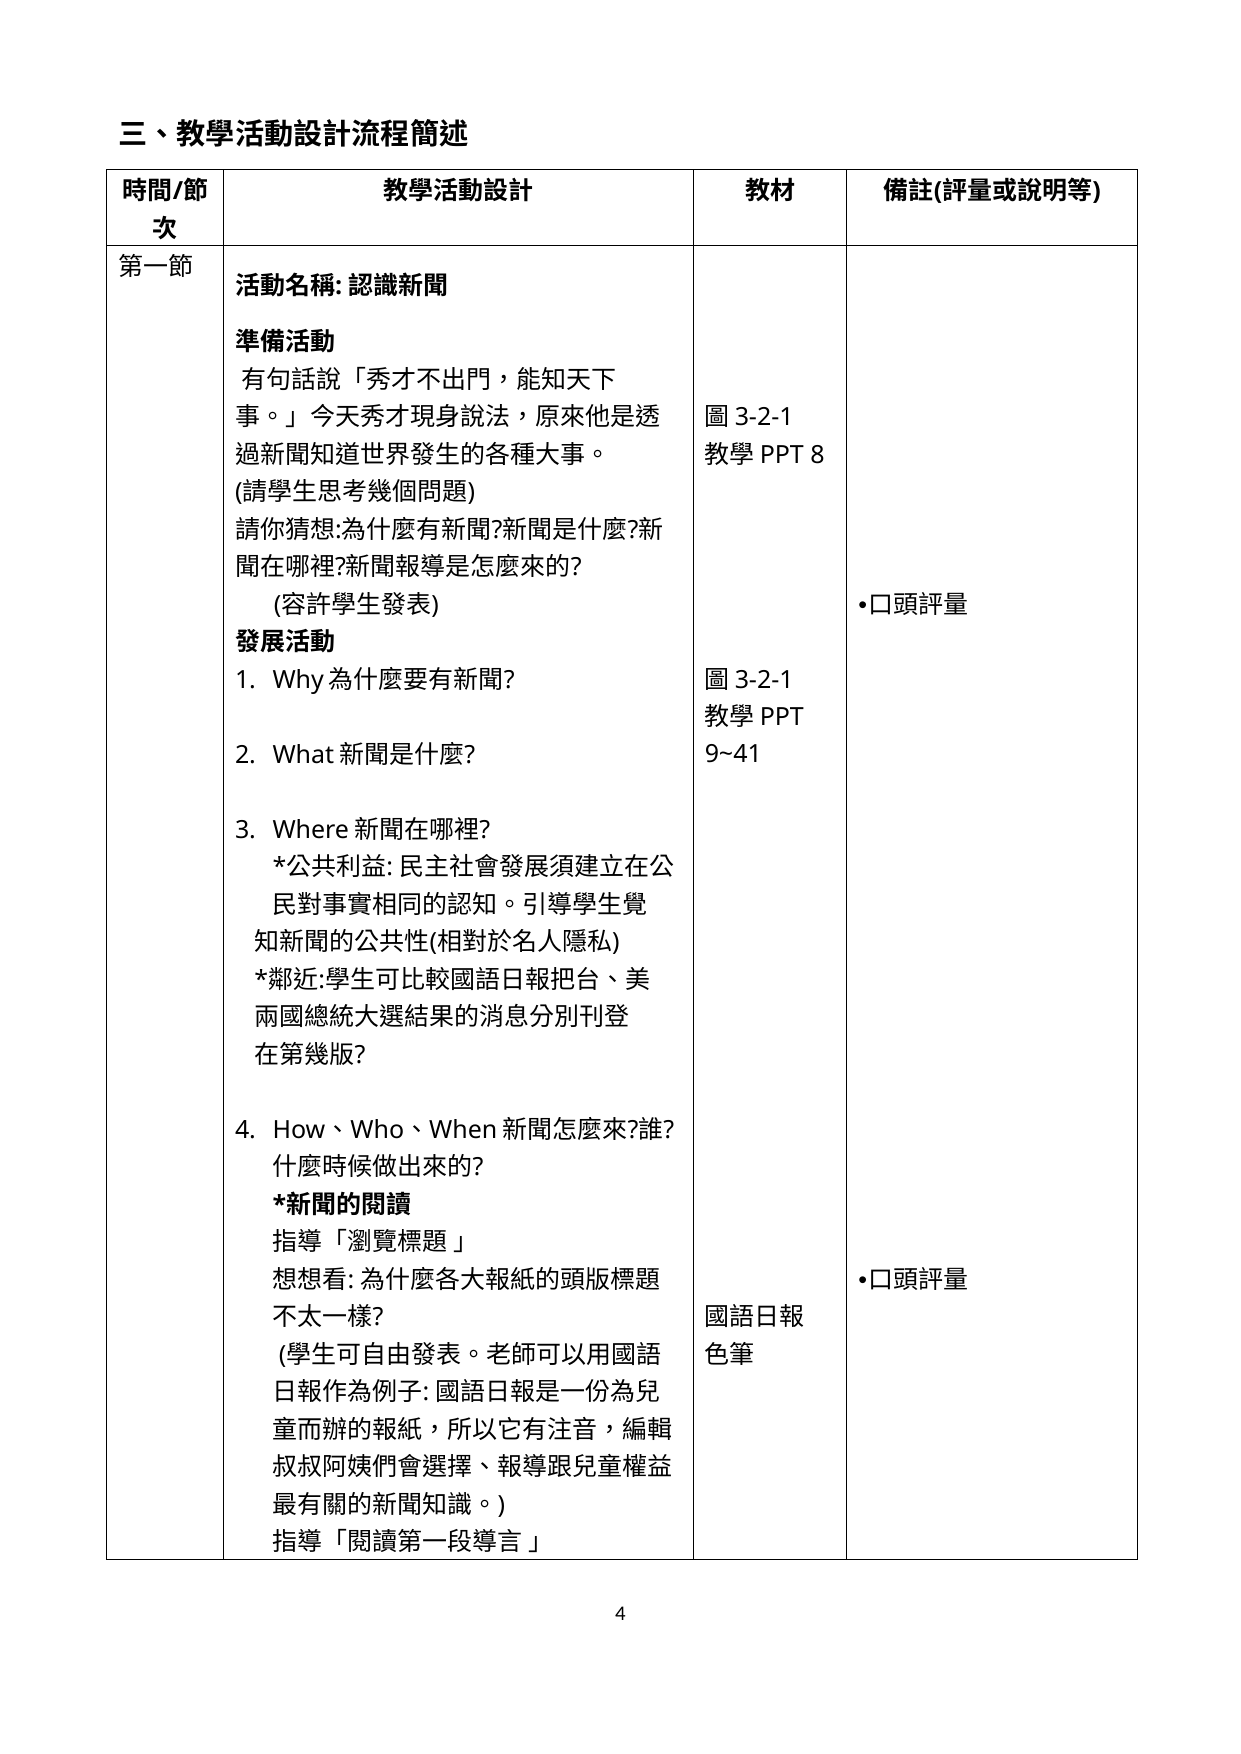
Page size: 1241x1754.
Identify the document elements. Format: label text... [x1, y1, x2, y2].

table_cell 第一節 [107, 246, 223, 1559]
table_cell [224, 246, 693, 1559]
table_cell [694, 246, 846, 1559]
table_header 時間/節次 [107, 170, 223, 245]
table_header 教材 [694, 170, 846, 245]
table_header 教學活動設計 [224, 170, 693, 245]
table_header 備註(評量或說明等) [847, 170, 1137, 245]
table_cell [847, 246, 1137, 1559]
text 三、教學活動設計流程簡述 [118, 94, 1122, 169]
